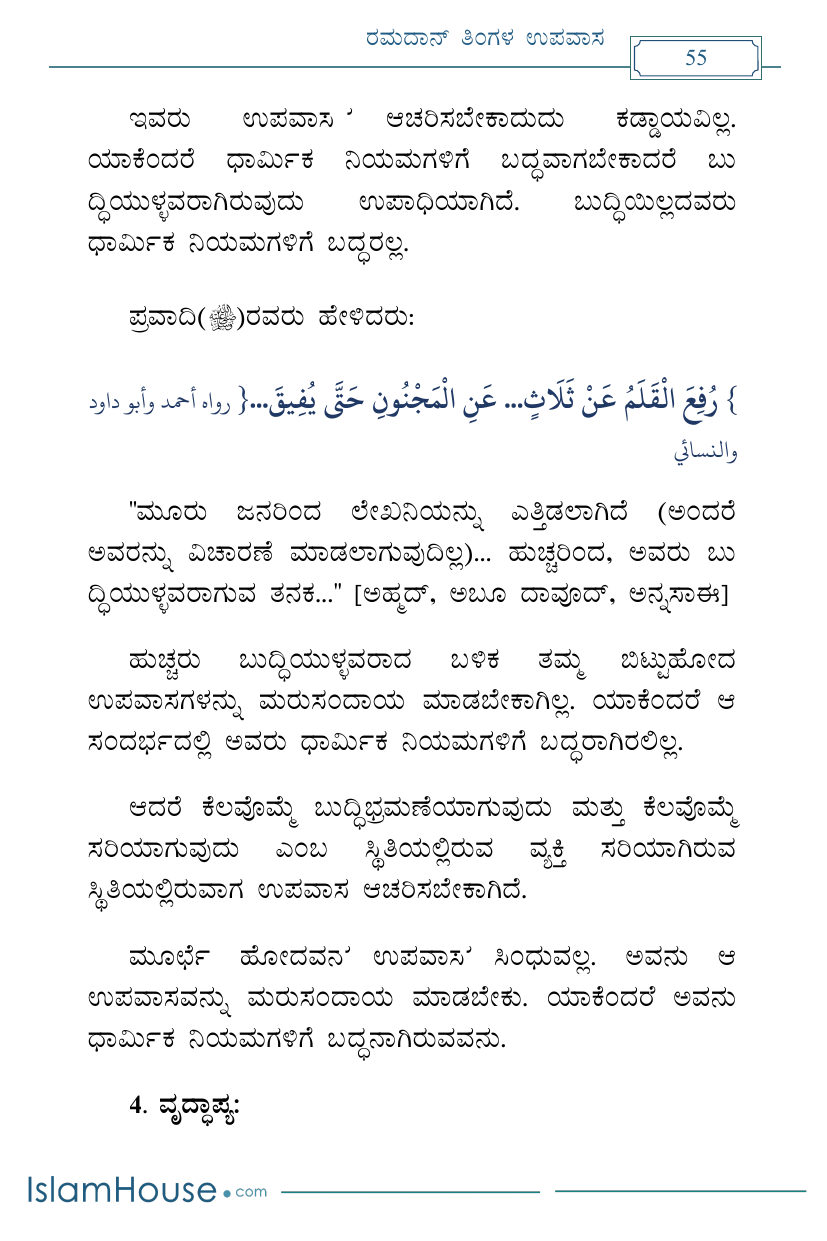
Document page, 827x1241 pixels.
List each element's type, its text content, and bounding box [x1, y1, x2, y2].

picture [20, 1171, 541, 1209]
text 4. ªÀÈzÁÞ¥Àå: [89, 1093, 738, 1128]
text ªÀÄÆbÉð ºÉÆÃzÀªÀ£À G¥ÀªÁ¸À ¹AzsÀÄªÀ®è. CªÀ£ÀÄ D G¥ÀªÁ¸ÀªÀ£ÀÄß ªÀÄgÀÄ¸ÀAzÁAiÀÄ ªÀiÁqÀ¨ÉÃPÀÄ. AiÀiÁPÉAzÀgÉ CªÀ£ÀÄ zsÁ«ÄðPÀ ¤AiÀÄªÀÄUÀ½UÉ §zÀÞ£ÁVgÀÄªÀªÀ£ÀÄ. [89, 944, 738, 1062]
text ºÀÄZÀÑgÀÄ §Ä¢ÞAiÀÄÄ¼ÀîªÀgÁzÀ §½PÀ vÀªÀÄä ©lÄÖºÉÆÃzÀ G¥ÀªÁ¸ÀUÀ¼À£ÀÄß ªÀÄgÀÄ¸ÀAzÁAiÀÄ ªÀiÁqÀ¨ÉÃPÁV®è. AiÀiÁPÉAzÀgÉ D ¸ÀAzÀ¨sÀðzÀ°è CªÀgÀÄ zsÁ«ÄðPÀ ¤AiÀÄªÀÄUÀ½UÉ §zÀÞgÁVgÀ°®è. [89, 648, 738, 766]
picture [548, 1170, 807, 1208]
text "ªÀÄÆgÀÄ d£ÀjAzÀ ¯ÉÃR¤AiÀÄ£ÀÄß JwÛqÀ¯ÁVzÉ (CAzÀgÉ CªÀgÀ£ÀÄß «ZÁgÀuÉ ªÀiÁqÀ¯ÁUÀÄªÀÅ¢®è)... ºÀÄZÀÑjAzÀ, CªÀgÀÄ §Ä¢ÞAiÀÄÄ¼ÀîªÀgÁUÀÄªÀ vÀ£ÀPÀ..." [CºÀäzï, C§Æ zÁªÀÇzï, C£Àß¸ÁF] [89, 500, 738, 618]
text DzÀgÉ PÉ®ªÉÇªÉÄä §Ä¢Þ¨sÀæªÀÄuÉAiÀiÁUÀÄªÀÅzÀÄ ªÀÄvÀÄÛ PÉ®ªÉÇªÉÄä ¸ÀjAiÀiÁUÀÄªÀÅzÀÄ JA§ ¹ÜwAiÀÄ°ègÀÄªÀ ªÀåQÛ ¸ÀjAiÀiÁVgÀÄªÀ ¹ÜwAiÀÄ°ègÀÄªÁUÀ G¥ÀªÁ¸À DZÀj¸À¨ÉÃPÁVzÉ. [89, 796, 738, 914]
text EªÀgÀÄ G¥ÀªÁ¸À DZÀj¸À¨ÉÃPÁzÀÄzÀÄ PÀqÁØAiÀÄ«®è. AiÀiÁPÉAzÀgÉ zsÁ«ÄðPÀ ¤AiÀÄªÀÄUÀ½UÉ §zÀÞªÁUÀ¨ÉÃPÁzÀgÉ §Ä¢ÞAiÀÄÄ¼ÀîªÀgÁVgÀÄªÀÅzÀÄ G¥Á¢üAiÀiÁVzÉ. §Ä¢Þ¬Ä®èzÀªÀgÀÄ zsÁ«ÄðPÀ ¤AiÀÄªÀÄUÀ½UÉ §zÀÞgÀ®è. [89, 107, 738, 266]
text } رُفِعَ الْقَلَمُ عَنْ ثَلَاثٍ... عَنِ الْمَجْنُونِ حَتَّى يُفِيقَ...{ رواه أحمد وأبو داود والنسائي [89, 372, 738, 472]
text ¥ÀæªÁ¢()gÀªÀgÀÄ ºÉÃ½zÀgÀÄ: [89, 297, 738, 340]
